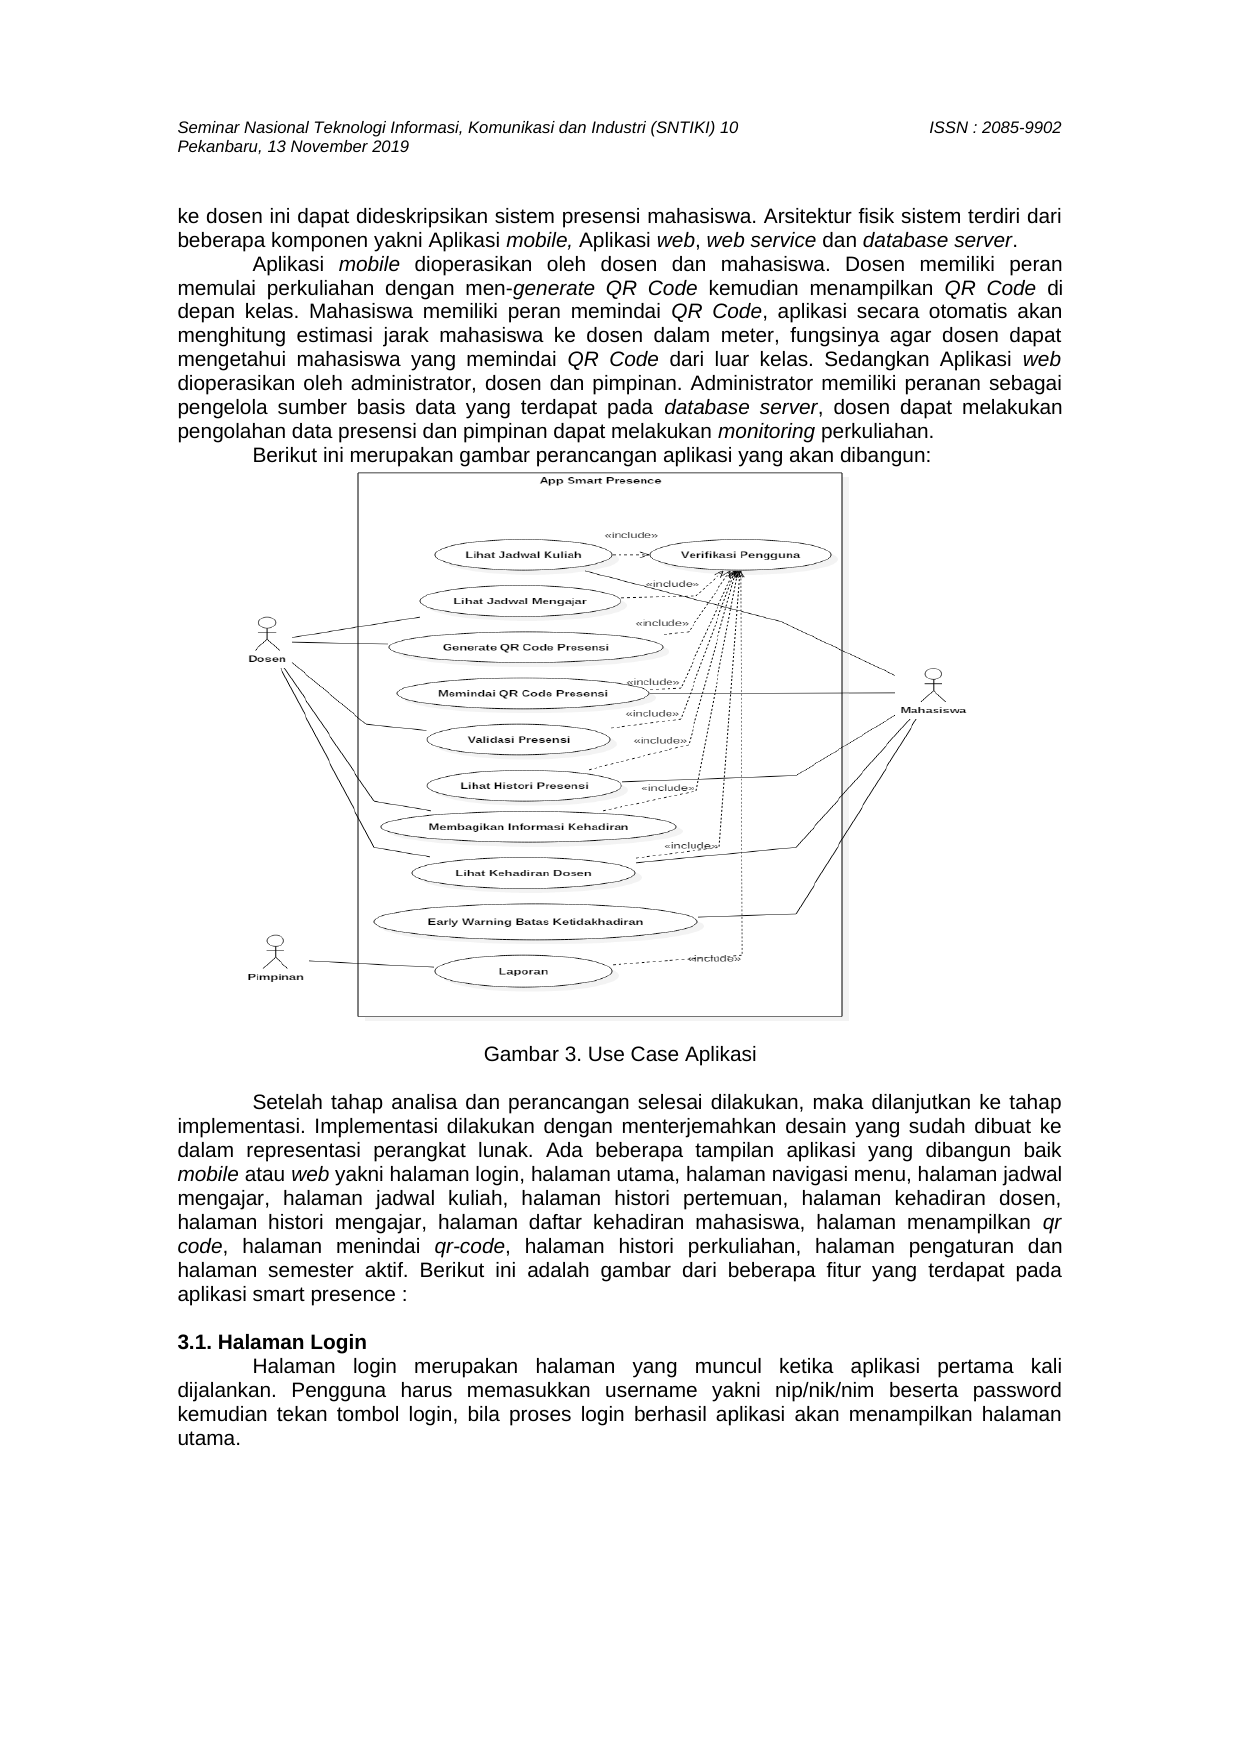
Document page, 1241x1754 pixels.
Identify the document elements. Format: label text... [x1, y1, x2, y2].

picture [233, 467, 1008, 1042]
text Setelah tahap analisa dan perancangan selesai dilakukan, maka dilanjutkan ke tahap implementasi. Implementasi dilakukan dengan menterjemahkan desain yang sudah dibuat ke dalam representasi perangkat lunak. Ada beberapa tampilan aplikasi yang dibangun baik mobile atau web yakni halaman login, halaman utama, halaman navigasi menu, halaman jadwal mengajar, halaman jadwal kuliah, halaman histori pertemuan, halaman kehadiran dosen, halaman histori mengajar, halaman daftar kehadiran mahasiswa, halaman menampilkan qr code, halaman menindai qr-code, halaman histori perkuliahan, halaman pengaturan dan halaman semester aktif. Berikut ini adalah gambar dari beberapa fitur yang terdapat pada aplikasi smart presence : [177, 1090, 1063, 1306]
text Aplikasi mobile dioperasikan oleh dosen dan mahasiswa. Dosen memiliki peran memulai perkuliahan dengan men-generate QR Code kemudian menampilkan QR Code di depan kelas. Mahasiswa memiliki peran memindai QR Code, aplikasi secara otomatis akan menghitung estimasi jarak mahasiswa ke dosen dalam meter, fungsinya agar dosen dapat mengetahui mahasiswa yang memindai QR Code dari luar kelas. Sedangkan Aplikasi web dioperasikan oleh administrator, dosen dan pimpinan. Administrator memiliki peranan sebagai pengelola sumber basis data yang terdapat pada database server, dosen dapat melakukan pengolahan data presensi dan pimpinan dapat melakukan monitoring perkuliahan. [177, 251, 1063, 443]
text 3.1. Halaman Login [177, 1329, 1063, 1353]
text Gambar 3. Use Case Aplikasi [177, 1042, 1063, 1066]
text Halaman login merupakan halaman yang muncul ketika aplikasi pertama kali dijalankan. Pengguna harus memasukkan username yakni nip/nik/nim beserta password kemudian tekan tombol login, bila proses login berhasil aplikasi akan menampilkan halaman utama. [177, 1353, 1063, 1449]
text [177, 203, 1063, 251]
text Berikut ini merupakan gambar perancangan aplikasi yang akan dibangun: [177, 443, 1063, 467]
